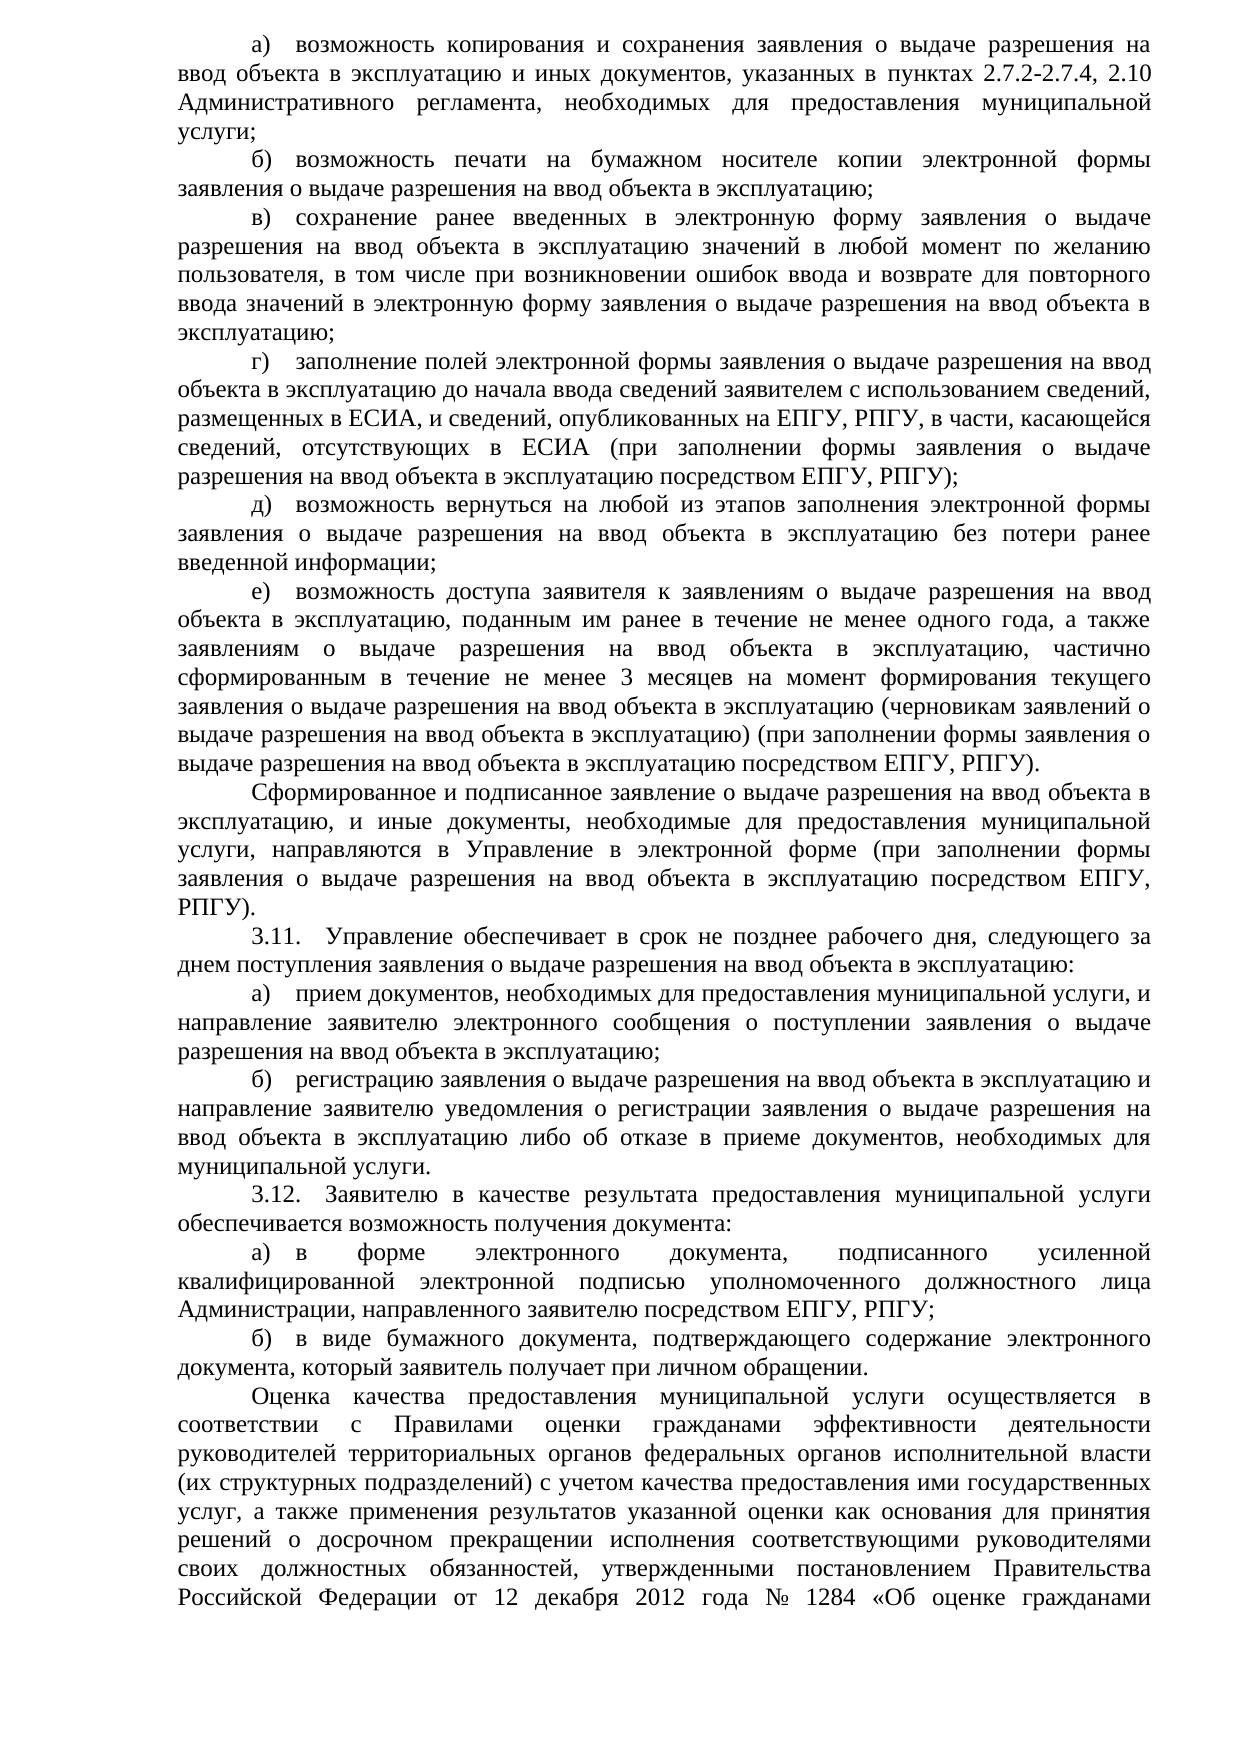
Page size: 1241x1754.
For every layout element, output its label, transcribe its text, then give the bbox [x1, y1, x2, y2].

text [177, 1381, 1152, 1611]
text б) возможность печати на бумажном носителе копии электронной формы заявления о выдаче разрешения на ввод объекта в эксплуатацию; [177, 144, 1152, 202]
text а) прием документов, необходимых для предоставления муниципальной услуги, и направление заявителю электронного сообщения о поступлении заявления о выдаче разрешения на ввод объекта в эксплуатацию; [177, 978, 1152, 1064]
text д) возможность вернуться на любой из этапов заполнения электронной формы заявления о выдаче разрешения на ввод объекта в эксплуатацию без потери ранее введенной информации; [177, 489, 1152, 576]
text а) в форме электронного документа, подписанного усиленной квалифицированной электронной подписью уполномоченного должностного лица Администрации, направленного заявителю посредством ЕПГУ, РПГУ; [177, 1237, 1152, 1323]
text в) сохранение ранее введенных в электронную форму заявления о выдаче разрешения на ввод объекта в эксплуатацию значений в любой момент по желанию пользователя, в том числе при возникновении ошибок ввода и возврате для повторного ввода значений в электронную форму заявления о выдаче разрешения на ввод объекта в эксплуатацию; [177, 202, 1152, 346]
text б) в виде бумажного документа, подтверждающего содержание электронного документа, который заявитель получает при личном обращении. [177, 1323, 1152, 1381]
text а) возможность копирования и сохранения заявления о выдаче разрешения на ввод объекта в эксплуатацию и иных документов, указанных в пунктах 2.7.2-2.7.4, 2.10 Административного регламента, необходимых для предоставления муниципальной услуги; [177, 29, 1152, 144]
text 3.11. Управление обеспечивает в срок не позднее рабочего дня, следующего за днем поступления заявления о выдаче разрешения на ввод объекта в эксплуатацию: [177, 921, 1152, 978]
text е) возможность доступа заявителя к заявлениям о выдаче разрешения на ввод объекта в эксплуатацию, поданным им ранее в течение не менее одного года, а также заявлениям о выдаче разрешения на ввод объекта в эксплуатацию, частично сформированным в течение не менее 3 месяцев на момент формирования текущего заявления о выдаче разрешения на ввод объекта в эксплуатацию (черновикам заявлений о выдаче разрешения на ввод объекта в эксплуатацию) (при заполнении формы заявления о выдаче разрешения на ввод объекта в эксплуатацию посредством ЕПГУ, РПГУ). [177, 576, 1152, 777]
text б) регистрацию заявления о выдаче разрешения на ввод объекта в эксплуатацию и направление заявителю уведомления о регистрации заявления о выдаче разрешения на ввод объекта в эксплуатацию либо об отказе в приеме документов, необходимых для муниципальной услуги. [177, 1064, 1152, 1179]
text 3.12. Заявителю в качестве результата предоставления муниципальной услуги обеспечивается возможность получения документа: [177, 1179, 1152, 1237]
text г) заполнение полей электронной формы заявления о выдаче разрешения на ввод объекта в эксплуатацию до начала ввода сведений заявителем с использованием сведений, размещенных в ЕСИА, и сведений, опубликованных на ЕПГУ, РПГУ, в части, касающейся сведений, отсутствующих в ЕСИА (при заполнении формы заявления о выдаче разрешения на ввод объекта в эксплуатацию посредством ЕПГУ, РПГУ); [177, 346, 1152, 489]
text Сформированное и подписанное заявление о выдаче разрешения на ввод объекта в эксплуатацию, и иные документы, необходимые для предоставления муниципальной услуги, направляются в Управление в электронной форме (при заполнении формы заявления о выдаче разрешения на ввод объекта в эксплуатацию посредством ЕПГУ, РПГУ). [177, 777, 1152, 921]
